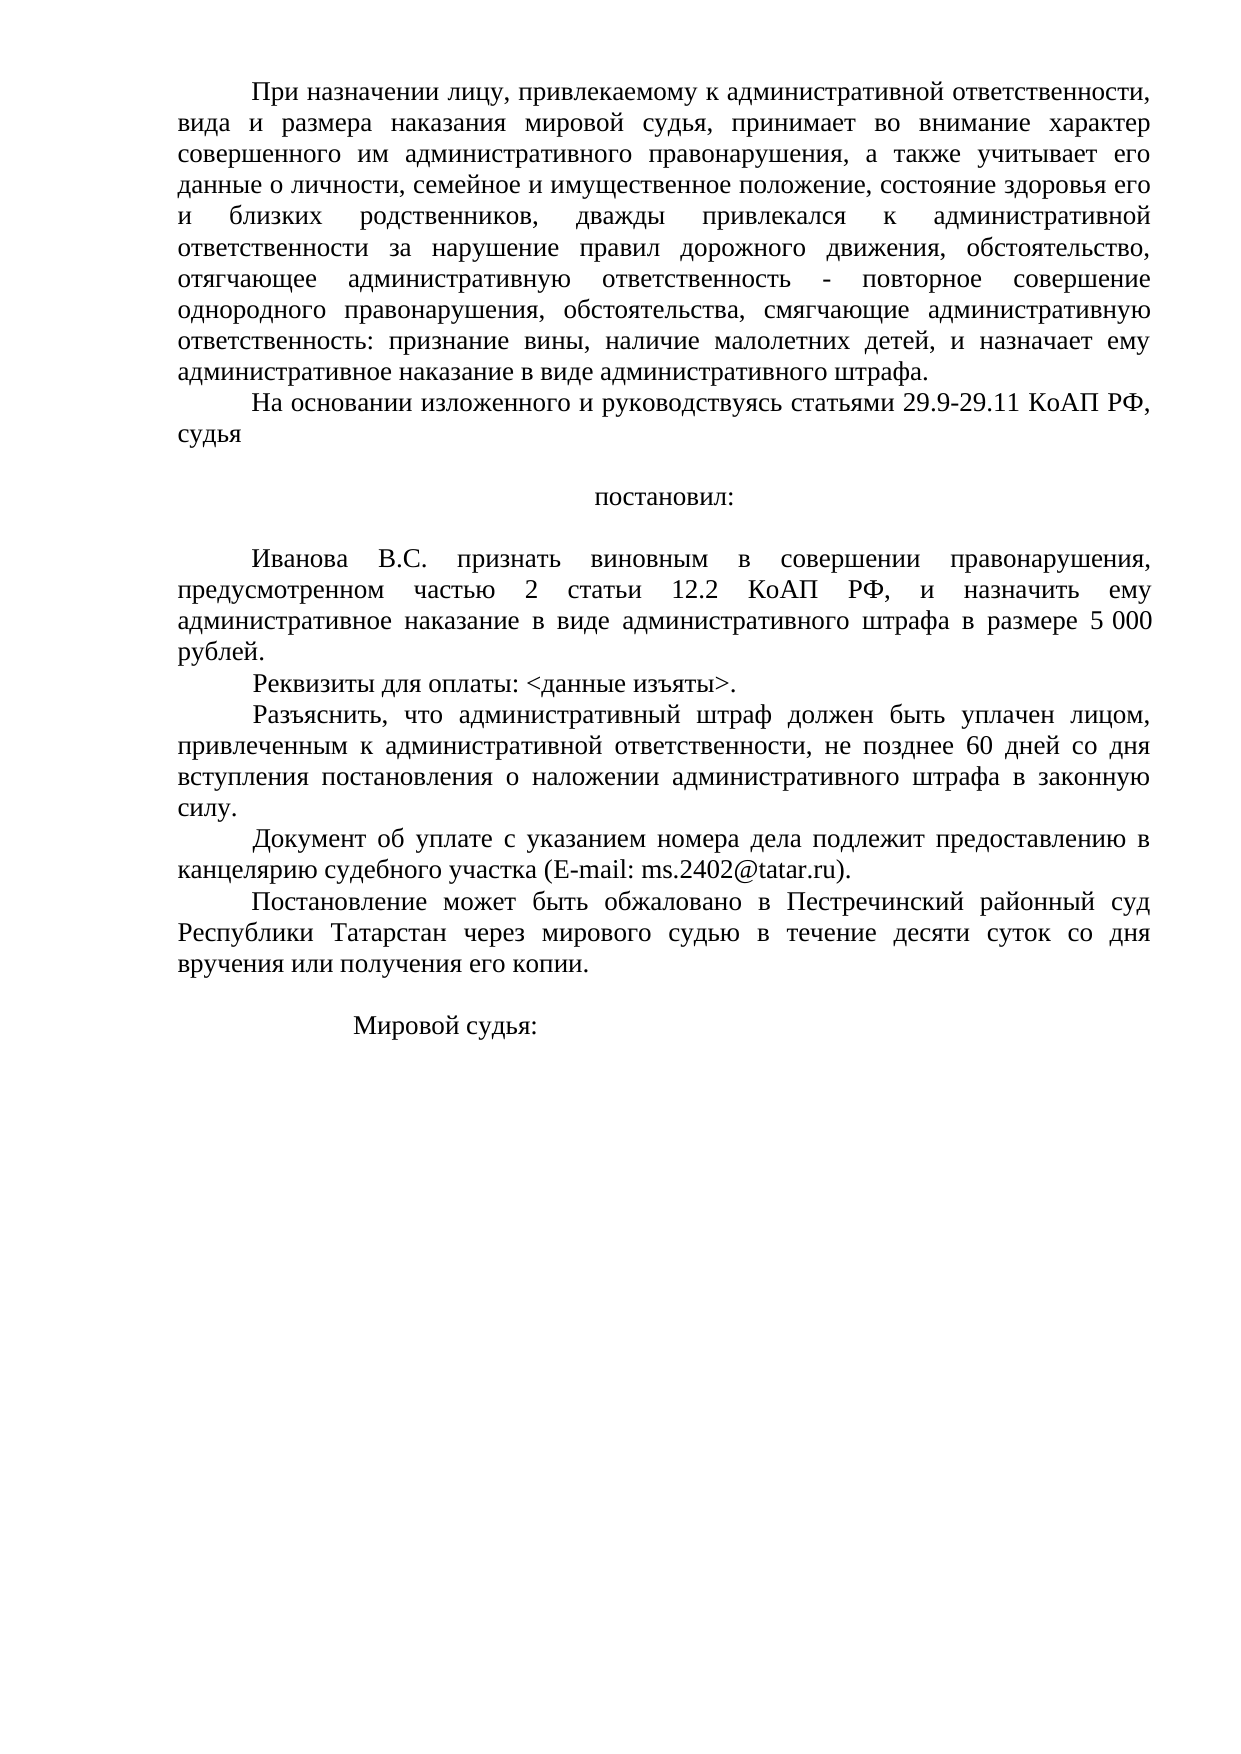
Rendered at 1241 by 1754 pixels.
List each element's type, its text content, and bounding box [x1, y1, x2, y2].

text Реквизиты для оплаты: <данные изъяты>. [177, 667, 1152, 698]
text Мировой судья: [177, 1009, 1152, 1040]
text Постановление может быть обжаловано в Пестречинский районный суд Республики Татарстан через мирового судью в течение десяти суток со дня вручения или получения его копии. [177, 885, 1152, 978]
text На основании изложенного и руководствуясь статьями 29.9-29.11 КоАП РФ, судья [177, 386, 1152, 449]
text Иванова В.С. признать виновным в совершении правонарушения, предусмотренном частью 2 статьи 12.2 КоАП РФ, и назначить ему административное наказание в виде административного штрафа в размере 5 000 рублей. [177, 542, 1152, 667]
text Разъяснить, что административный штраф должен быть уплачен лицом, привлеченным к административной ответственности, не позднее 60 дней со дня вступления постановления о наложении административного штрафа в законную силу. [177, 698, 1152, 822]
text постановил: [177, 480, 1152, 511]
text Документ об уплате с указанием номера дела подлежит предоставлению в канцелярию судебного участка (E-mail: ms.2402@tatar.ru). [177, 822, 1152, 885]
text При назначении лицу, привлекаемому к административной ответственности, вида и размера наказания мировой судья, принимает во внимание характер совершенного им административного правонарушения, а также учитывает его данные о личности, семейное и имущественное положение, состояние здоровья его и близких родственников, дважды привлекался к административной ответственности за нарушение правил дорожного движения, обстоятельство, отягчающее административную ответственность - повторное совершение однородного правонарушения, обстоятельства, смягчающие административную ответственность: признание вины, наличие малолетних детей, и назначает ему административное наказание в виде административного штрафа. [177, 75, 1152, 386]
